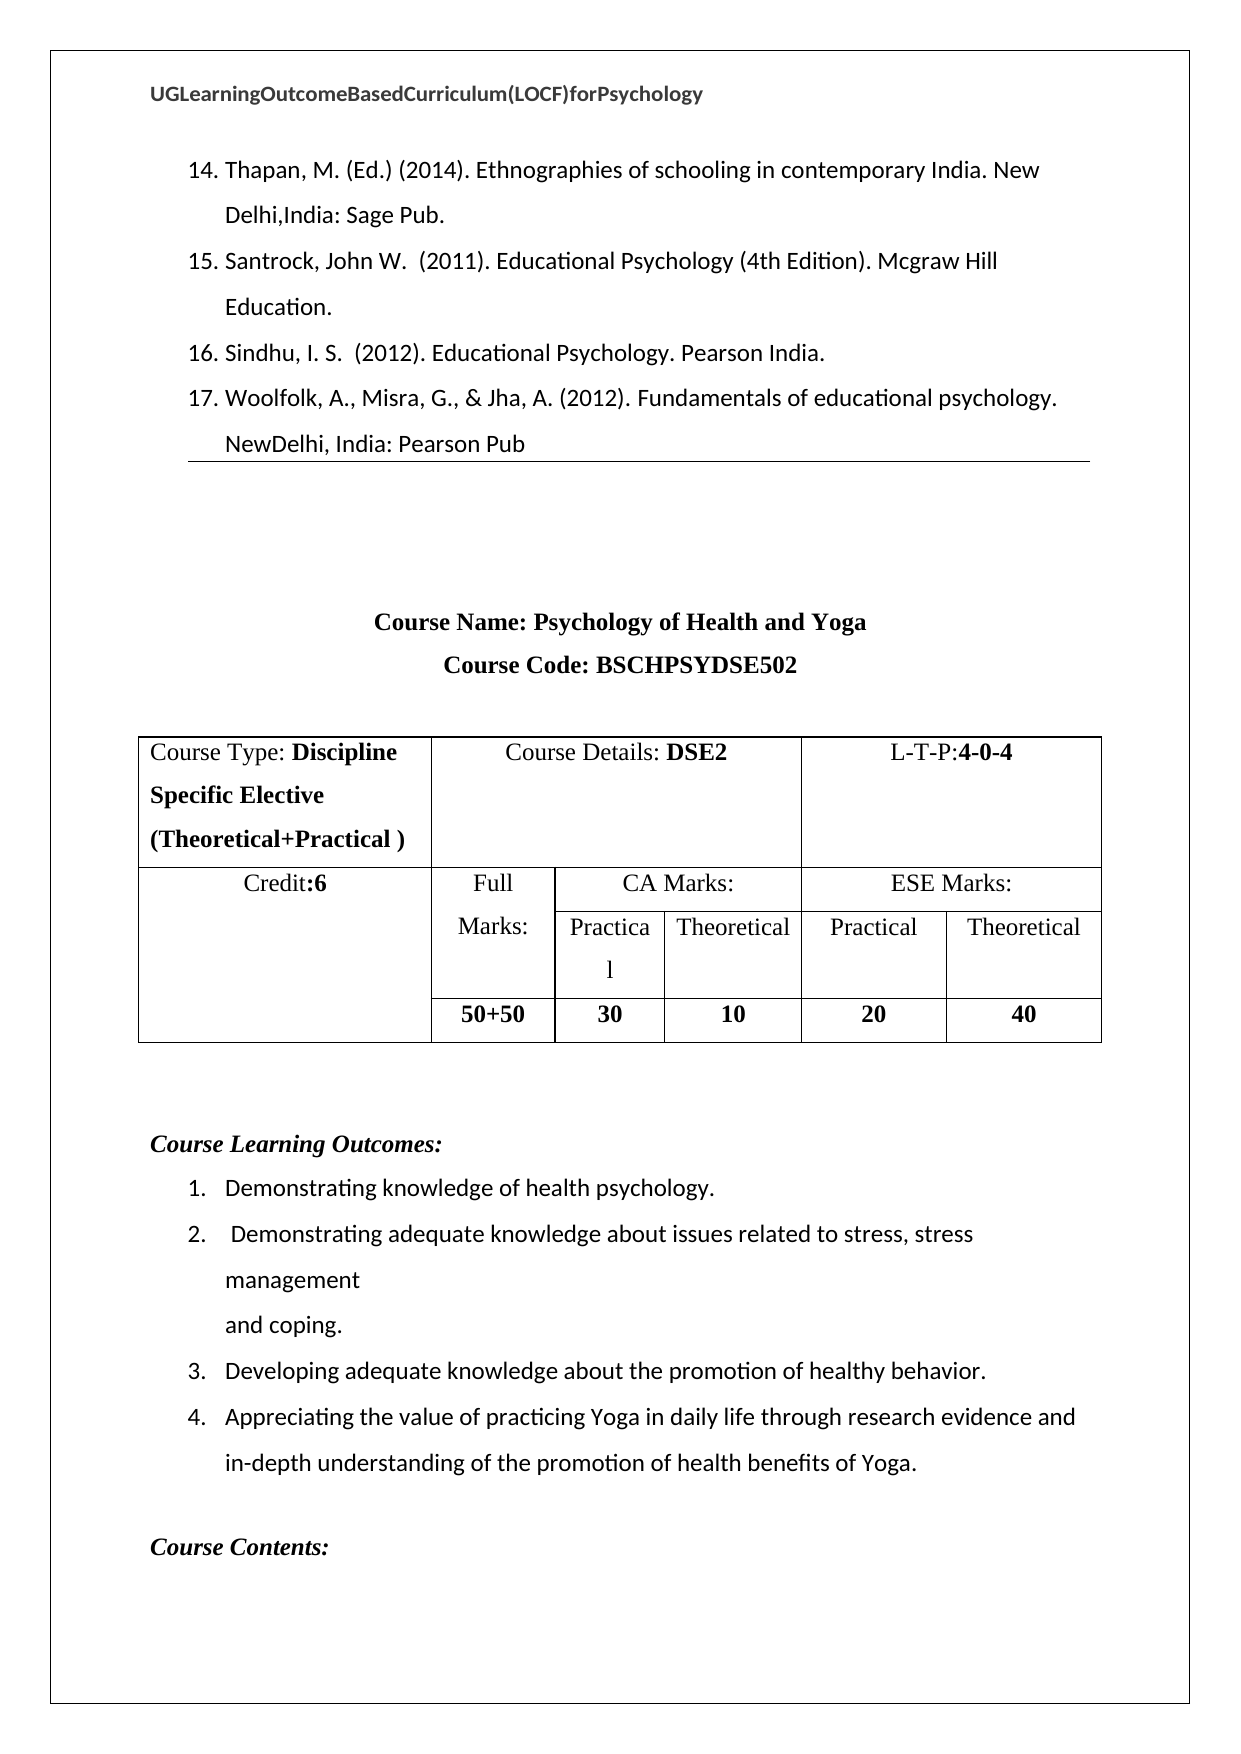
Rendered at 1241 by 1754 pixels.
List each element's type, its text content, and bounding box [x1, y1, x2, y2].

table_cell 40 [947, 999, 1101, 1042]
list Demonstrating adequate knowledge about issues related to stress, stress management and coping. [187, 1218, 1090, 1340]
list Thapan, M. (Ed.) (2014). Ethnographies of schooling in contemporary India. New Delhi,India: Sage Pub. [187, 154, 1090, 230]
table_cell Full Marks: [432, 868, 554, 998]
table_cell 20 [802, 999, 946, 1042]
table_cell 50+50 [432, 999, 554, 1042]
text Course Contents: [150, 1532, 1090, 1561]
table_cell Theoretical [947, 912, 1101, 998]
list Developing adequate knowledge about the promotion of healthy behavior. [187, 1355, 1090, 1386]
table_cell Credit:6 [139, 868, 431, 1042]
table_cell CA Marks: [556, 868, 801, 911]
list Demonstrating knowledge of health psychology. [187, 1172, 1090, 1203]
table_header Course Details: DSE2 [432, 738, 801, 867]
table_header L-T-P:4-0-4 [802, 738, 1101, 867]
table_cell ESE Marks: [802, 868, 1101, 911]
table_cell Practical [802, 912, 946, 998]
table_header Course Type: Discipline Specific Elective (Theoretical+Practical ) [139, 738, 431, 867]
text Course Code: BSCHPSYDSE502 [150, 650, 1090, 679]
table_cell Practical [556, 912, 664, 998]
list Woolfolk, A., Misra, G., & Jha, A. (2012). Fundamentals of educational psychology. NewDelhi, India: Pearson Pub [187, 382, 1090, 462]
text Course Learning Outcomes: [150, 1129, 1090, 1158]
table_cell 30 [556, 999, 664, 1042]
list Appreciating the value of practicing Yoga in daily life through research evidence and in-depth understanding of the promotion of health benefits of Yoga. [187, 1401, 1090, 1477]
list Sindhu, I. S. (2012). Educational Psychology. Pearson India. [187, 337, 1090, 367]
text Course Name: Psychology of Health and Yoga [150, 607, 1090, 636]
table_cell 10 [665, 999, 801, 1042]
table_cell Theoretical [665, 912, 801, 998]
list Santrock, John W. (2011). Educational Psychology (4th Edition). Mcgraw Hill Education. [187, 245, 1090, 322]
